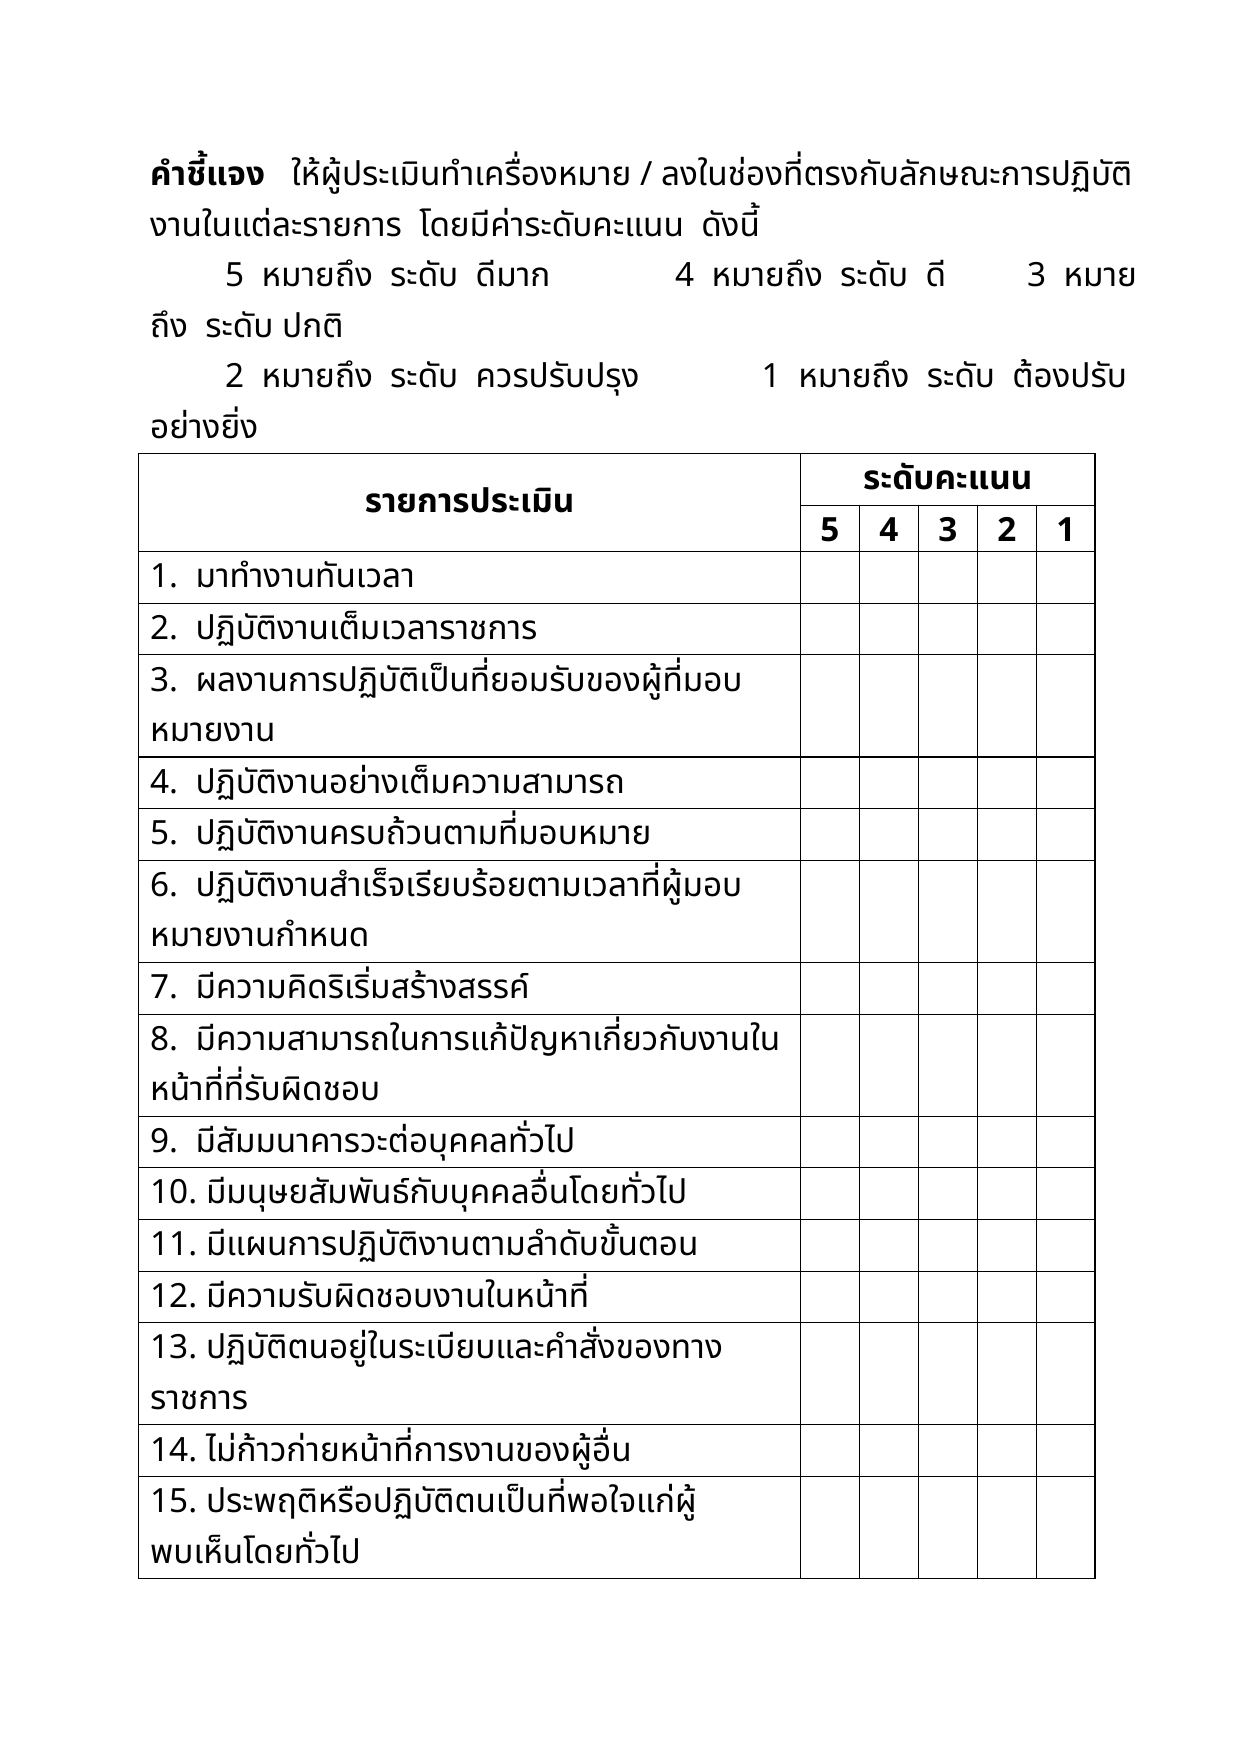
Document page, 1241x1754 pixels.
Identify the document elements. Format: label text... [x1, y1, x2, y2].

table_cell [1037, 809, 1094, 860]
text 5 หมายถึง ระดับ ดีมาก 4 หมายถึง ระดับ ดี 3 หมายถึง ระดับ ปกติ [150, 251, 1137, 352]
table_cell [801, 604, 859, 654]
table_cell [919, 1168, 977, 1219]
table_cell 5 [801, 506, 859, 551]
table_cell [978, 604, 1036, 654]
table_cell [978, 552, 1036, 603]
table_cell [978, 963, 1036, 1013]
table_cell 15. ประพฤติหรือปฏิบัติตนเป็นที่พอใจแก่ผู้พบเห็นโดยทั่วไป [139, 1477, 800, 1578]
table_cell [1037, 552, 1094, 603]
table_cell [801, 1168, 859, 1219]
table_cell [860, 963, 918, 1013]
table_header ระดับคะแนน [801, 454, 1094, 504]
table_cell [860, 809, 918, 860]
table_cell [860, 552, 918, 603]
table_cell [919, 1425, 977, 1476]
table_cell [919, 1117, 977, 1167]
table_cell 2 [978, 506, 1036, 551]
table_cell 1. มาทำงานทันเวลา [139, 552, 800, 603]
table_cell 14. ไม่ก้าวก่ายหน้าที่การงานของผู้อื่น [139, 1425, 800, 1476]
table_cell [860, 1272, 918, 1322]
table_cell [801, 861, 859, 962]
table_cell [860, 655, 918, 756]
table_cell [801, 1323, 859, 1424]
table_cell [860, 861, 918, 962]
table_cell 6. ปฏิบัติงานสำเร็จเรียบร้อยตามเวลาที่ผู้มอบหมายงานกำหนด [139, 861, 800, 962]
table_cell [978, 861, 1036, 962]
table_cell [860, 1015, 918, 1116]
table_cell [919, 1220, 977, 1271]
table_cell [801, 963, 859, 1013]
table_cell [978, 1117, 1036, 1167]
table_cell 3 [919, 506, 977, 551]
table_cell 4. ปฏิบัติงานอย่างเต็มความสามารถ [139, 758, 800, 808]
table_cell [801, 758, 859, 808]
table_cell 11. มีแผนการปฏิบัติงานตามลำดับขั้นตอน [139, 1220, 800, 1271]
table_cell [1037, 655, 1094, 756]
text 2 หมายถึง ระดับ ควรปรับปรุง 1 หมายถึง ระดับ ต้องปรับอย่างยิ่ง [150, 352, 1137, 453]
table_cell [978, 1015, 1036, 1116]
table_cell [919, 861, 977, 962]
table_cell [919, 809, 977, 860]
table_cell [801, 1220, 859, 1271]
table_cell 1 [1037, 506, 1094, 551]
table_cell [801, 809, 859, 860]
table_cell [1037, 1477, 1094, 1578]
table_cell [1037, 604, 1094, 654]
text คำชี้แจง ให้ผู้ประเมินทำเครื่องหมาย / ลงในช่องที่ตรงกับลักษณะการปฏิบัติงานในแต่ละรายการ โดยมีค่าระดับคะแนน ดังนี้ [150, 150, 1137, 251]
table_cell [919, 1477, 977, 1578]
table_cell [919, 604, 977, 654]
table_cell 8. มีความสามารถในการแก้ปัญหาเกี่ยวกับงานในหน้าที่ที่รับผิดชอบ [139, 1015, 800, 1116]
table_cell [1037, 1272, 1094, 1322]
table_cell [860, 1323, 918, 1424]
table_cell [1037, 1425, 1094, 1476]
table_cell [978, 1323, 1036, 1424]
table_cell 2. ปฏิบัติงานเต็มเวลาราชการ [139, 604, 800, 654]
table_header รายการประเมิน [139, 454, 800, 551]
table_cell [860, 758, 918, 808]
table_cell [919, 963, 977, 1013]
table_cell [978, 758, 1036, 808]
table_cell [1037, 1015, 1094, 1116]
table_cell [801, 655, 859, 756]
table_cell [919, 1015, 977, 1116]
table_cell [1037, 1117, 1094, 1167]
table_cell [919, 552, 977, 603]
table_cell 10. มีมนุษยสัมพันธ์กับบุคคลอื่นโดยทั่วไป [139, 1168, 800, 1219]
table_cell [860, 604, 918, 654]
table_cell [860, 1168, 918, 1219]
table_cell [978, 1477, 1036, 1578]
table_cell 3. ผลงานการปฏิบัติเป็นที่ยอมรับของผู้ที่มอบหมายงาน [139, 655, 800, 756]
table_cell 5. ปฏิบัติงานครบถ้วนตามที่มอบหมาย [139, 809, 800, 860]
table_cell [978, 1220, 1036, 1271]
table_cell [801, 1015, 859, 1116]
table_cell [801, 1425, 859, 1476]
table_cell [919, 655, 977, 756]
table_cell [978, 1425, 1036, 1476]
table_cell [860, 1220, 918, 1271]
table_cell [919, 758, 977, 808]
table_cell [801, 1117, 859, 1167]
table_cell [1037, 758, 1094, 808]
table_cell [978, 1168, 1036, 1219]
table_cell [860, 1425, 918, 1476]
table_cell [801, 1477, 859, 1578]
table_cell [801, 552, 859, 603]
table_cell [1037, 1168, 1094, 1219]
table_cell 4 [860, 506, 918, 551]
table_cell [978, 809, 1036, 860]
table_cell 12. มีความรับผิดชอบงานในหน้าที่ [139, 1272, 800, 1322]
table_cell [978, 655, 1036, 756]
table_cell [860, 1117, 918, 1167]
table_cell [919, 1323, 977, 1424]
table_cell [1037, 861, 1094, 962]
table_cell [919, 1272, 977, 1322]
table_cell 7. มีความคิดริเริ่มสร้างสรรค์ [139, 963, 800, 1013]
table_cell 13. ปฏิบัติตนอยู่ในระเบียบและคำสั่งของทางราชการ [139, 1323, 800, 1424]
table_cell [1037, 1323, 1094, 1424]
table_cell [978, 1272, 1036, 1322]
table_cell [1037, 963, 1094, 1013]
table_cell [1037, 1220, 1094, 1271]
table_cell [801, 1272, 859, 1322]
table_cell 9. มีสัมมนาคารวะต่อบุคคลทั่วไป [139, 1117, 800, 1167]
table_cell [860, 1477, 918, 1578]
